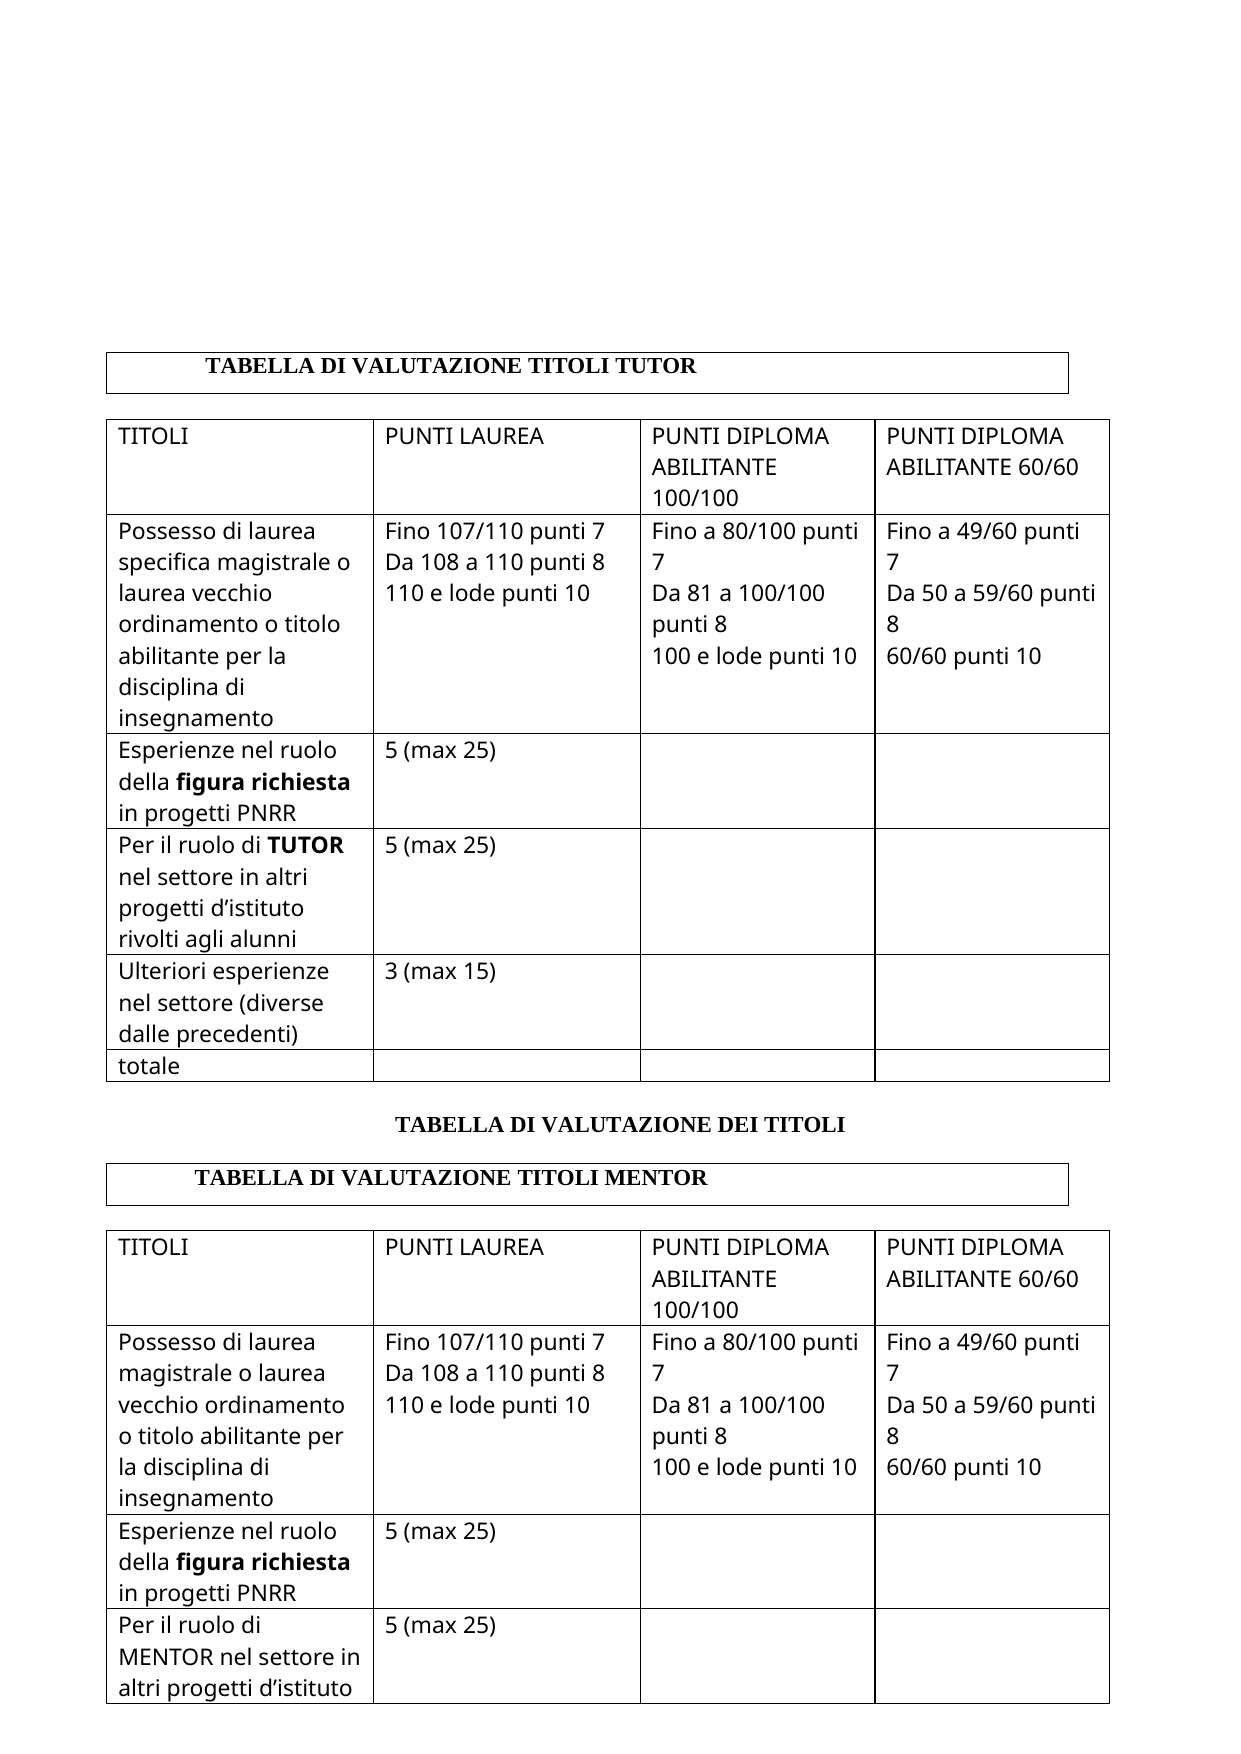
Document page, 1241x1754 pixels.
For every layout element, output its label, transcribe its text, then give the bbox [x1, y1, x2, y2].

table_cell totale [107, 1050, 373, 1081]
table_cell Fino a 49/60 punti 7 Da 50 a 59/60 punti 8 60/60 punti 10 [876, 1326, 1109, 1513]
table_cell [641, 1609, 874, 1703]
table_cell 3 (max 15) [374, 955, 640, 1049]
table_cell [876, 1609, 1109, 1703]
table_cell [876, 955, 1109, 1049]
table_cell Fino a 80/100 punti 7 Da 81 a 100/100 punti 8 100 e lode punti 10 [641, 515, 874, 733]
table_cell Esperienze nel ruolo della figura richiesta in progetti PNRR [107, 734, 373, 828]
table_header TITOLI [107, 420, 373, 513]
table_header PUNTI DIPLOMA ABILITANTE 60/60 [876, 420, 1109, 513]
table_header PUNTI DIPLOMA ABILITANTE 60/60 [876, 1231, 1109, 1325]
table_cell Fino a 80/100 punti 7 Da 81 a 100/100 punti 8 100 e lode punti 10 [641, 1326, 874, 1513]
text TABELLA DI VALUTAZIONE DEI TITOLI [190, 1111, 1050, 1137]
table_cell 5 (max 25) [374, 1515, 640, 1608]
table_cell [374, 1050, 640, 1081]
table_cell [876, 1515, 1109, 1608]
table_cell Possesso di laurea magistrale o laurea vecchio ordinamento o titolo abilitante per la disciplina di insegnamento [107, 1326, 373, 1513]
table_cell [641, 1515, 874, 1608]
table_header PUNTI LAUREA [374, 420, 640, 513]
table_cell [641, 734, 874, 828]
table_header PUNTI LAUREA [374, 1231, 640, 1325]
table_cell [641, 1050, 874, 1081]
table_cell Per il ruolo di TUTOR nel settore in altri progetti d’istituto rivolti agli alunni [107, 829, 373, 954]
table_cell [876, 829, 1109, 954]
table_header PUNTI DIPLOMA ABILITANTE 100/100 [641, 420, 874, 513]
table_cell Fino a 49/60 punti 7 Da 50 a 59/60 punti 8 60/60 punti 10 [876, 515, 1109, 733]
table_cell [107, 1609, 373, 1703]
table_cell Fino 107/110 punti 7 Da 108 a 110 punti 8 110 e lode punti 10 [374, 515, 640, 733]
table_header PUNTI DIPLOMA ABILITANTE 100/100 [641, 1231, 874, 1325]
table_cell [876, 1050, 1109, 1081]
table_cell Fino 107/110 punti 7 Da 108 a 110 punti 8 110 e lode punti 10 [374, 1326, 640, 1513]
table_cell Esperienze nel ruolo della figura richiesta in progetti PNRR [107, 1515, 373, 1608]
table_cell 5 (max 25) [374, 1609, 640, 1703]
table_cell 5 (max 25) [374, 734, 640, 828]
table_cell Possesso di laurea specifica magistrale o laurea vecchio ordinamento o titolo abilitante per la disciplina di insegnamento [107, 515, 373, 733]
table_cell [641, 829, 874, 954]
table_cell [641, 955, 874, 1049]
table_cell [876, 734, 1109, 828]
table_cell 5 (max 25) [374, 829, 640, 954]
table_cell Ulteriori esperienze nel settore (diverse dalle precedenti) [107, 955, 373, 1049]
table_header TITOLI [107, 1231, 373, 1325]
